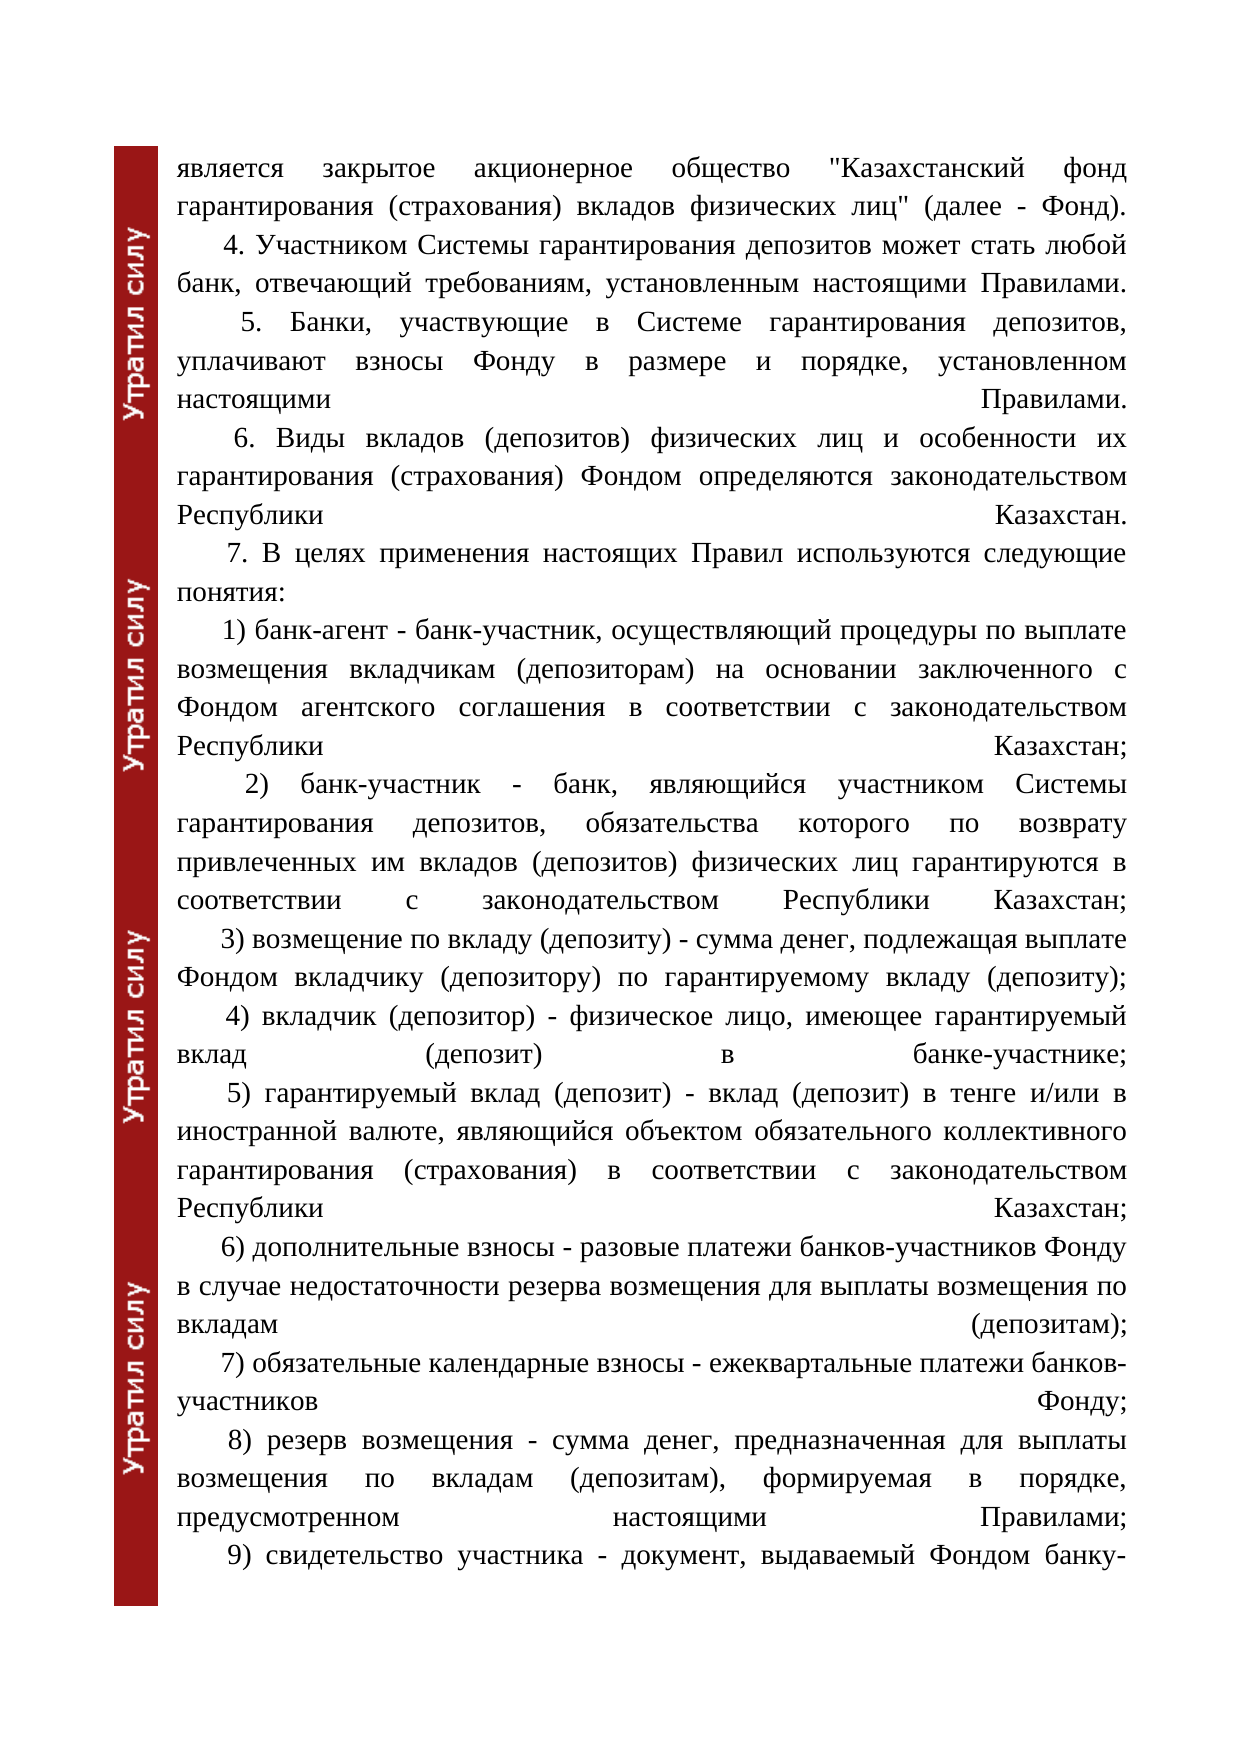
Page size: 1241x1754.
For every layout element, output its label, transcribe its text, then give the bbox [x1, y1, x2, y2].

picture [114, 1571, 158, 1606]
picture [114, 146, 158, 150]
